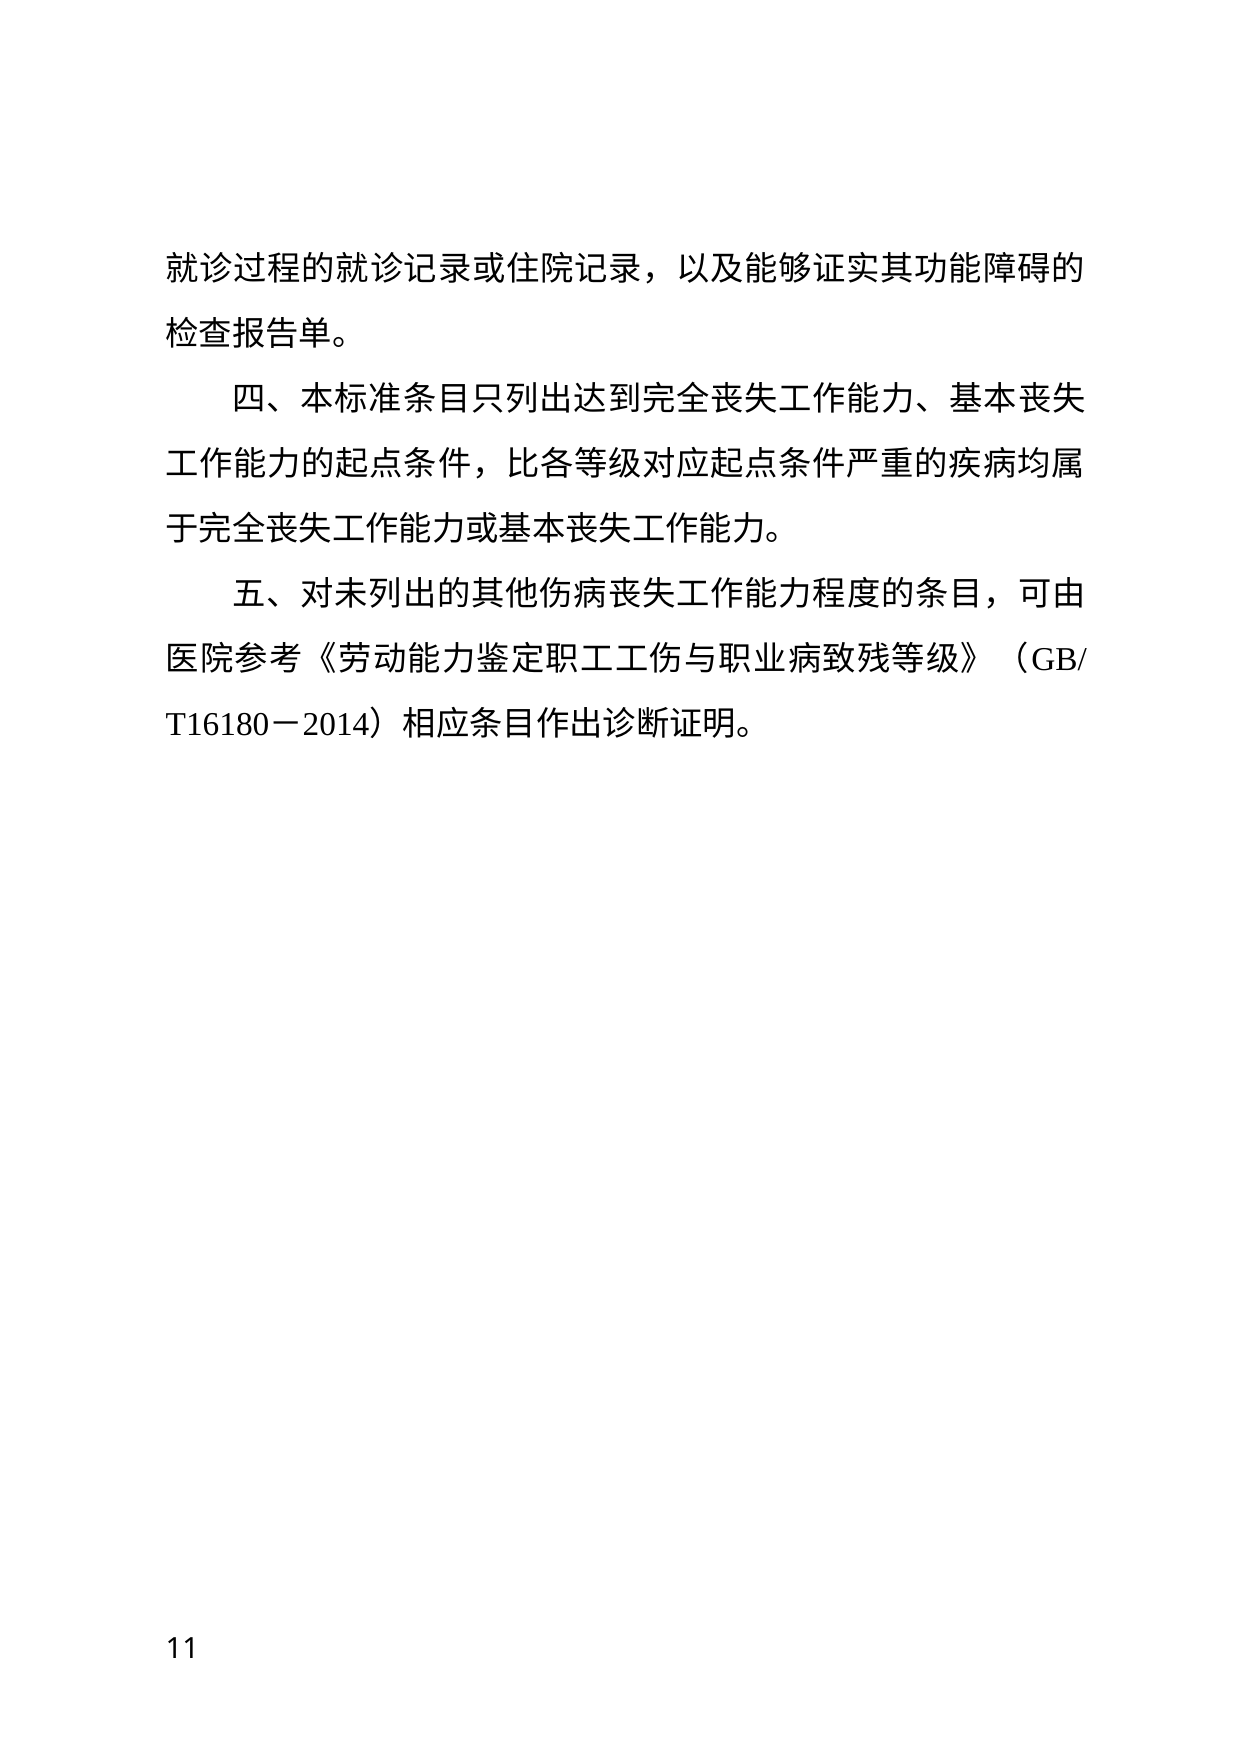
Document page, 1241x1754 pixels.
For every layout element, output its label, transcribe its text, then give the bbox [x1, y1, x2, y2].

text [165, 233, 1087, 363]
text 五、对未列出的其他伤病丧失工作能力程度的条目，可由医院参考《劳动能力鉴定职工工伤与职业病致残等级》（GB/T16180－2014）相应条目作出诊断证明。 [165, 558, 1087, 753]
text 四、本标准条目只列出达到完全丧失工作能力、基本丧失工作能力的起点条件，比各等级对应起点条件严重的疾病均属于完全丧失工作能力或基本丧失工作能力。 [165, 363, 1087, 558]
